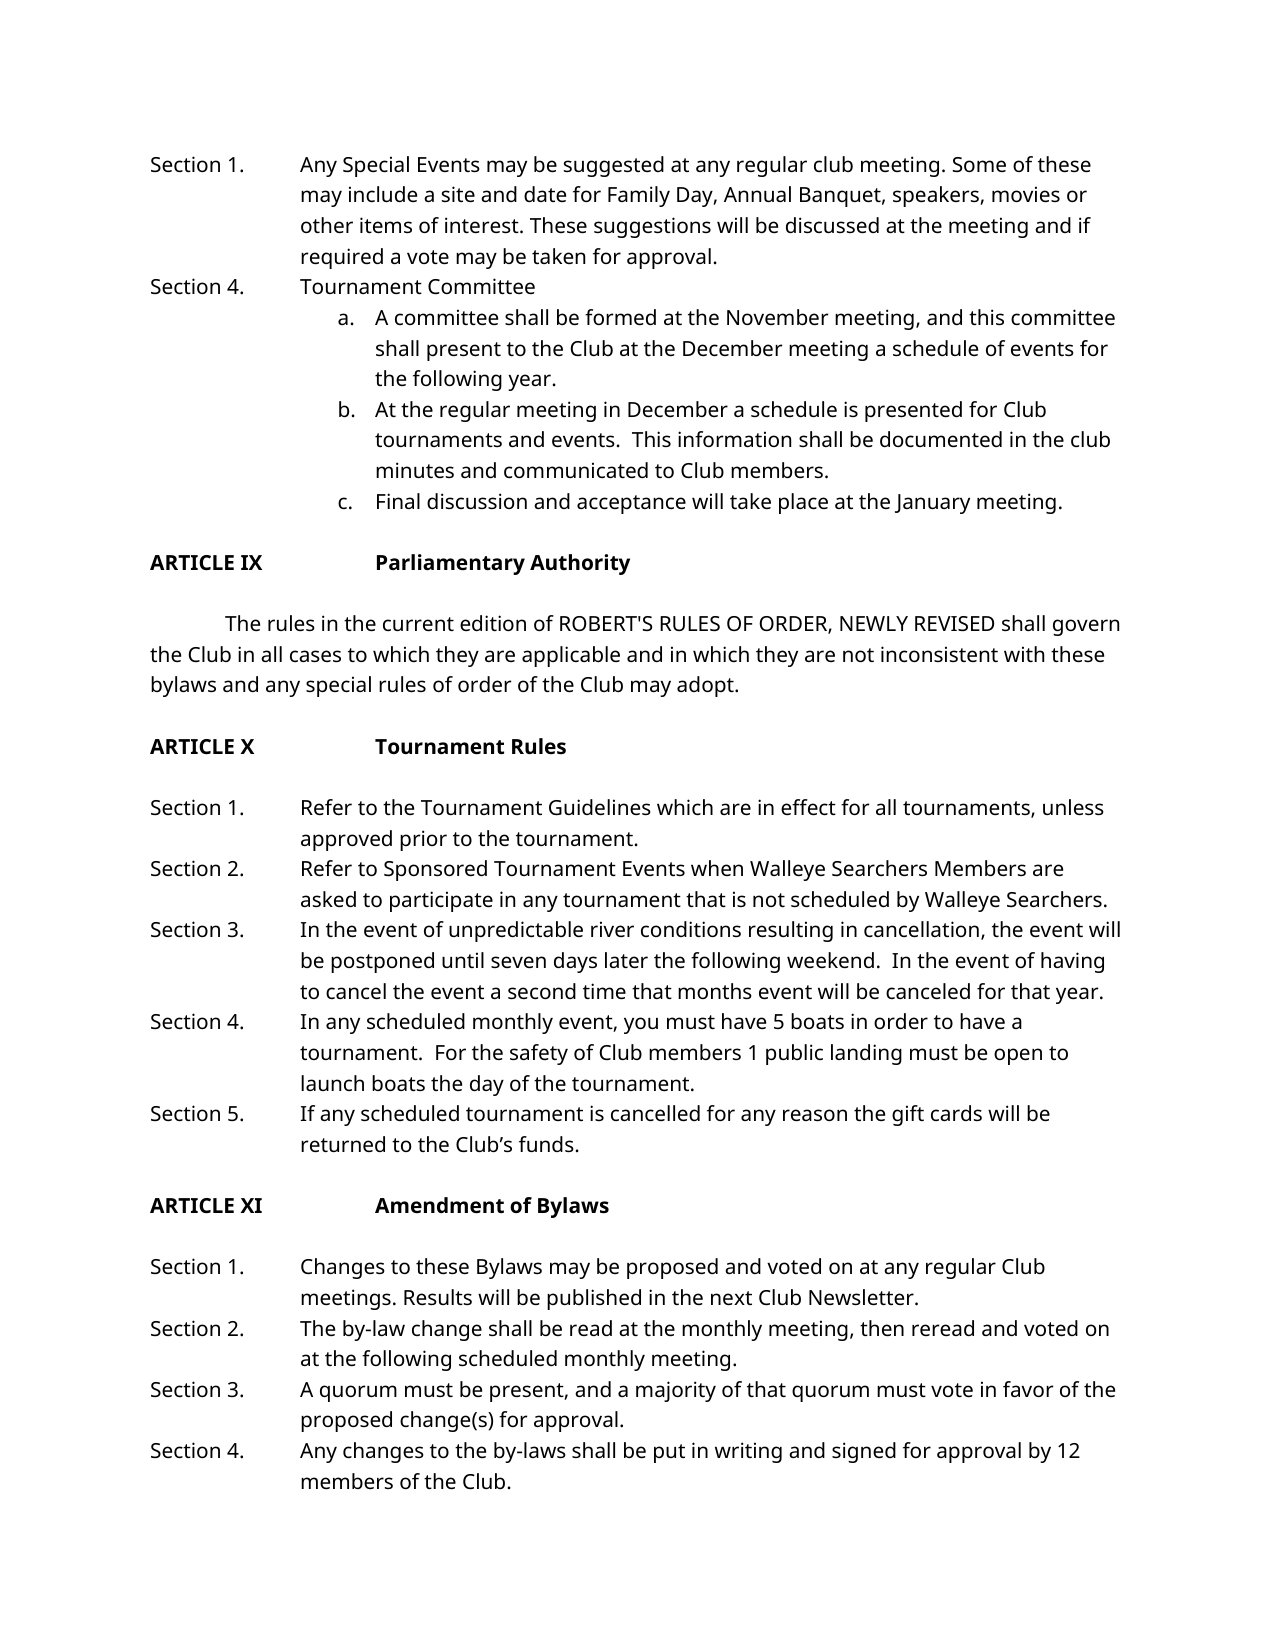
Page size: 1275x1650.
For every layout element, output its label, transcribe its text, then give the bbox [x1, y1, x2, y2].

list At the regular meeting in December a schedule is presented for Club tournaments and events. This information shall be documented in the club minutes and communicated to Club members. [337, 395, 1125, 485]
text ARTICLE XI Amendment of Bylaws [150, 1191, 1125, 1220]
text Section 1. Any Special Events may be suggested at any regular club meeting. Some of these may include a site and date for Family Day, Annual Banquet, speakers, movies or other items of interest. These suggestions will be discussed at the meeting and if required a vote may be taken for approval. [150, 150, 1125, 270]
text Section 4. Tournament Committee [150, 272, 1125, 301]
list A committee shall be formed at the November meeting, and this committee shall present to the Club at the December meeting a schedule of events for the following year. [337, 303, 1125, 393]
text ARTICLE IX Parliamentary Authority [150, 548, 1125, 577]
text Section 4. Any changes to the by-laws shall be put in writing and signed for approval by 12 members of the Club. [150, 1436, 1125, 1495]
text Section 5. If any scheduled tournament is cancelled for any reason the gift cards will be returned to the Club’s funds. [150, 1099, 1125, 1158]
text Section 2. The by-law change shall be read at the monthly meeting, then reread and voted on at the following scheduled monthly meeting. [150, 1314, 1125, 1373]
text ARTICLE X Tournament Rules [150, 732, 1125, 760]
text Section 2. Refer to Sponsored Tournament Events when Walleye Searchers Members are asked to participate in any tournament that is not scheduled by Walleye Searchers. [150, 854, 1125, 913]
text Section 3. In the event of unpredictable river conditions resulting in cancellation, the event will be postponed until seven days later the following weekend. In the event of having to cancel the event a second time that months event will be canceled for that year. [150, 916, 1125, 1005]
list Final discussion and acceptance will take place at the January meeting. [337, 487, 1125, 515]
text Section 1. Refer to the Tournament Guidelines which are in effect for all tournaments, unless approved prior to the tournament. [150, 793, 1125, 852]
text Section 4. In any scheduled monthly event, you must have 5 boats in order to have a tournament. For the safety of Club members 1 public landing must be open to launch boats the day of the tournament. [150, 1007, 1125, 1097]
text The rules in the current edition of ROBERT'S RULES OF ORDER, NEWLY REVISED shall govern the Club in all cases to which they are applicable and in which they are not inconsistent with these bylaws and any special rules of order of the Club may adopt. [150, 609, 1125, 699]
text Section 1. Changes to these Bylaws may be proposed and voted on at any regular Club meetings. Results will be published in the next Club Newsletter. [150, 1252, 1125, 1312]
text Section 3. A quorum must be present, and a majority of that quorum must vote in favor of the proposed change(s) for approval. [150, 1375, 1125, 1434]
